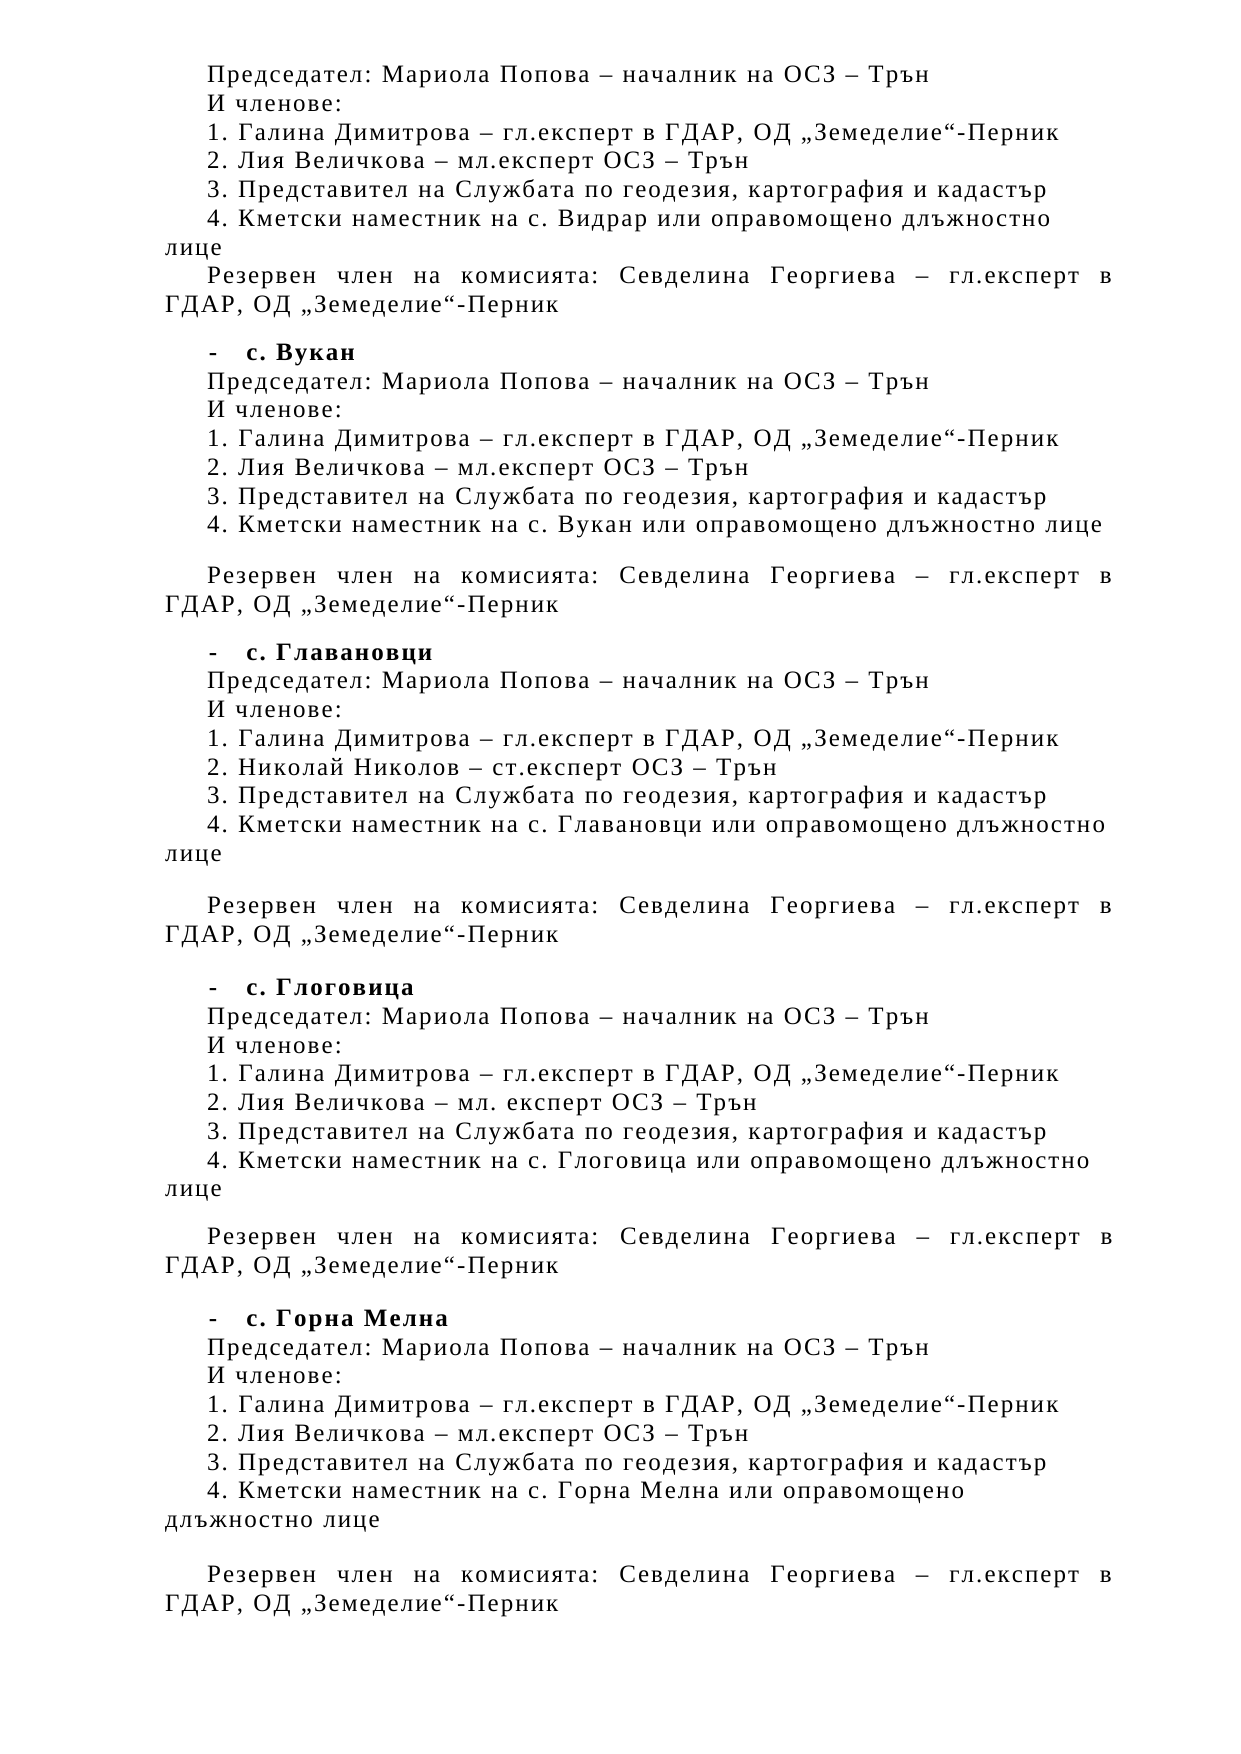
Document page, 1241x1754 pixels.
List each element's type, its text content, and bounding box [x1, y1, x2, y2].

text 1. Галина Димитрова – гл.експерт в ГДАР, ОД „Земеделие“-Перник [165, 1058, 1113, 1087]
text Резервен член на комисията: Севделина Георгиева – гл.експерт в ГДАР, ОД „Земеделие“-Перник [165, 560, 1113, 617]
text 1. Галина Димитрова – гл.експерт в ГДАР, ОД „Земеделие“-Перник [165, 423, 1113, 452]
text 1. Галина Димитрова – гл.експерт в ГДАР, ОД „Земеделие“-Перник [165, 117, 1113, 145]
list с. Вукан [209, 337, 1113, 366]
text 1. Галина Димитрова – гл.експерт в ГДАР, ОД „Земеделие“-Перник [165, 1389, 1113, 1418]
text 1. Галина Димитрова – гл.експерт в ГДАР, ОД „Земеделие“-Перник [165, 723, 1113, 752]
text И членове: [165, 1030, 1113, 1058]
text 3. Представител на Службата по геодезия, картография и кадастър [165, 174, 1113, 203]
text Резервен член на комисията: Севделина Георгиева – гл.експерт в ГДАР, ОД „Земеделие“-Перник [165, 1559, 1113, 1617]
text 2. Лия Величкова – мл.експерт ОСЗ – Трън [165, 1418, 1113, 1447]
text 4. Кметски наместник на с. Горна Мелна или оправомощено длъжностно лице [165, 1475, 1122, 1533]
text 3. Представител на Службата по геодезия, картография и кадастър [165, 780, 1113, 809]
list с. Глоговица [209, 972, 1113, 1001]
text И членове: [165, 1360, 1113, 1389]
text 3. Представител на Службата по геодезия, картография и кадастър [165, 481, 1113, 509]
text 2. Лия Величкова – мл.експерт ОСЗ – Трън [165, 145, 1137, 174]
text 3. Представител на Службата по геодезия, картография и кадастър [165, 1447, 1113, 1475]
text 4. Кметски наместник на с. Видрар или оправомощено длъжностно лице [165, 203, 1113, 260]
text И членове: [165, 88, 1122, 117]
list с. Горна Мелна [209, 1303, 1113, 1332]
text Председател: Мариола Попова – началник на ОСЗ – Трън [165, 1001, 1113, 1030]
text Председател: Мариола Попова – началник на ОСЗ – Трън [165, 665, 1113, 694]
text 3. Представител на Службата по геодезия, картография и кадастър [165, 1116, 1113, 1145]
text Резервен член на комисията: Севделина Георгиева – гл.експерт в ГДАР, ОД „Земеделие“-Перник [165, 260, 1113, 318]
list с. Главановци [209, 637, 1113, 665]
text Резервен член на комисията: Севделина Георгиева – гл.експерт в ГДАР, ОД „Земеделие“-Перник [165, 891, 1113, 948]
text Председател: Мариола Попова – началник на ОСЗ – Трън [165, 366, 1113, 394]
text Председател: Мариола Попова – началник на ОСЗ – Трън [165, 59, 1113, 88]
text 4. Кметски наместник на с. Глоговица или оправомощено длъжностно лице [165, 1145, 1113, 1202]
text Резервен член на комисията: Севделина Георгиева – гл.експерт в ГДАР, ОД „Земеделие“-Перник [165, 1221, 1113, 1279]
text Председател: Мариола Попова – началник на ОСЗ – Трън [165, 1332, 1113, 1360]
text 2. Николай Николов – ст.експерт ОСЗ – Трън [165, 752, 1137, 780]
text И членове: [165, 694, 1113, 723]
text 4. Кметски наместник на с. Вукан или оправомощено длъжностно лице [165, 509, 1113, 538]
text 4. Кметски наместник на с. Главановци или оправомощено длъжностно лице [165, 809, 1113, 867]
text 2. Лия Величкова – мл.експерт ОСЗ – Трън [165, 452, 1137, 481]
text 2. Лия Величкова – мл. експерт ОСЗ – Трън [165, 1087, 1137, 1116]
text И членове: [165, 394, 1122, 423]
